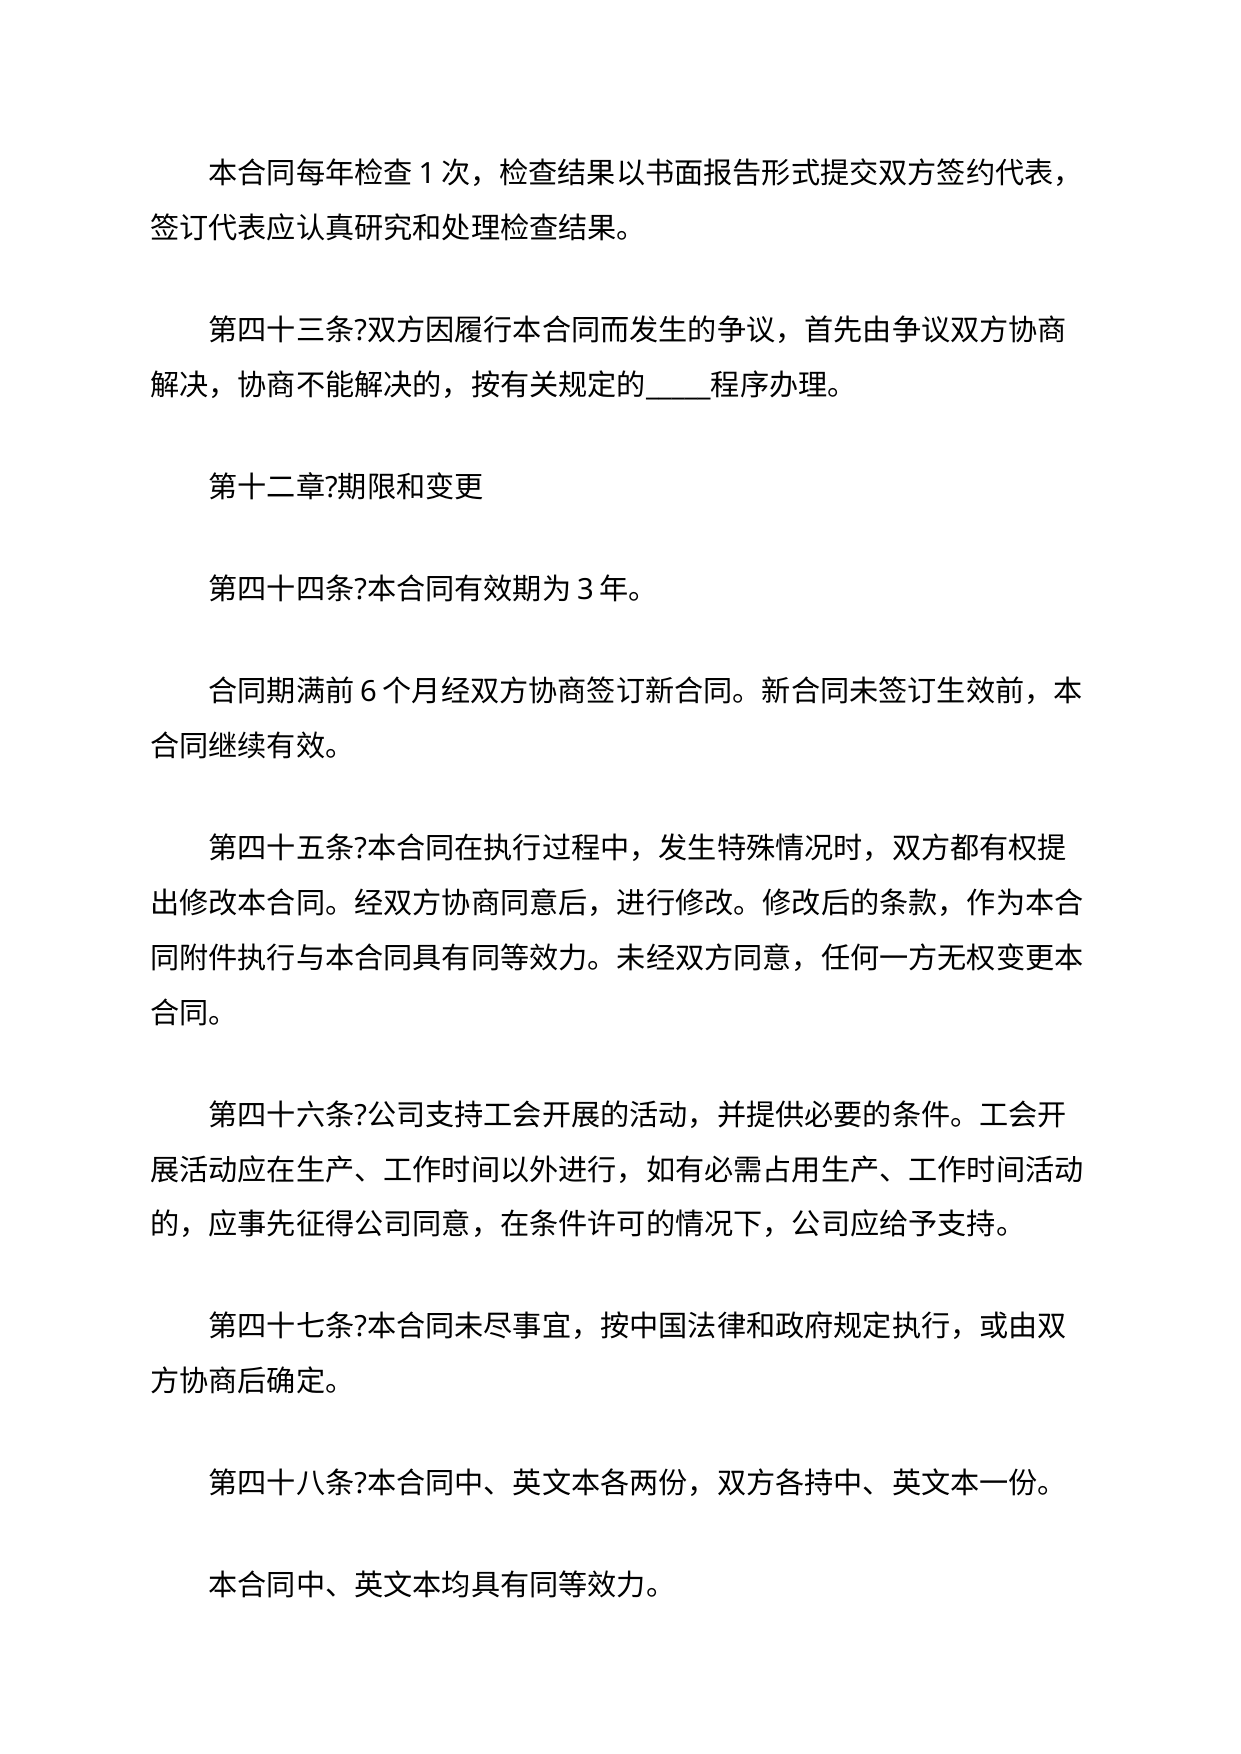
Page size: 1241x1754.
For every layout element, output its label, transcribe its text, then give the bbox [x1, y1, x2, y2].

text 第四十七条?本合同未尽事宜，按中国法律和政府规定执行，或由双方协商后确定。 [150, 1303, 1090, 1400]
text 第四十五条?本合同在执行过程中，发生特殊情况时，双方都有权提出修改本合同。经双方协商同意后，进行修改。修改后的条款，作为本合同附件执行与本合同具有同等效力。未经双方同意，任何一方无权变更本合同。 [150, 824, 1090, 1032]
text 合同期满前6个月经双方协商签订新合同。新合同未签订生效前，本合同继续有效。 [150, 668, 1090, 765]
text 第四十八条?本合同中、英文本各两份，双方各持中、英文本一份。 [150, 1459, 1090, 1502]
text 本合同中、英文本均具有同等效力。 [150, 1561, 1090, 1604]
text 第四十三条?双方因履行本合同而发生的争议，首先由争议双方协商解决，协商不能解决的，按有关规定的_____程序办理。 [150, 307, 1090, 404]
text 第四十六条?公司支持工会开展的活动，并提供必要的条件。工会开展活动应在生产、工作时间以外进行，如有必需占用生产、工作时间活动的，应事先征得公司同意，在条件许可的情况下，公司应给予支持。 [150, 1091, 1090, 1243]
text 本合同每年检查1次，检查结果以书面报告形式提交双方签约代表，签订代表应认真研究和处理检查结果。 [150, 150, 1090, 247]
text 第十二章?期限和变更 [150, 464, 1090, 506]
text 第四十四条?本合同有效期为3年。 [150, 566, 1090, 608]
